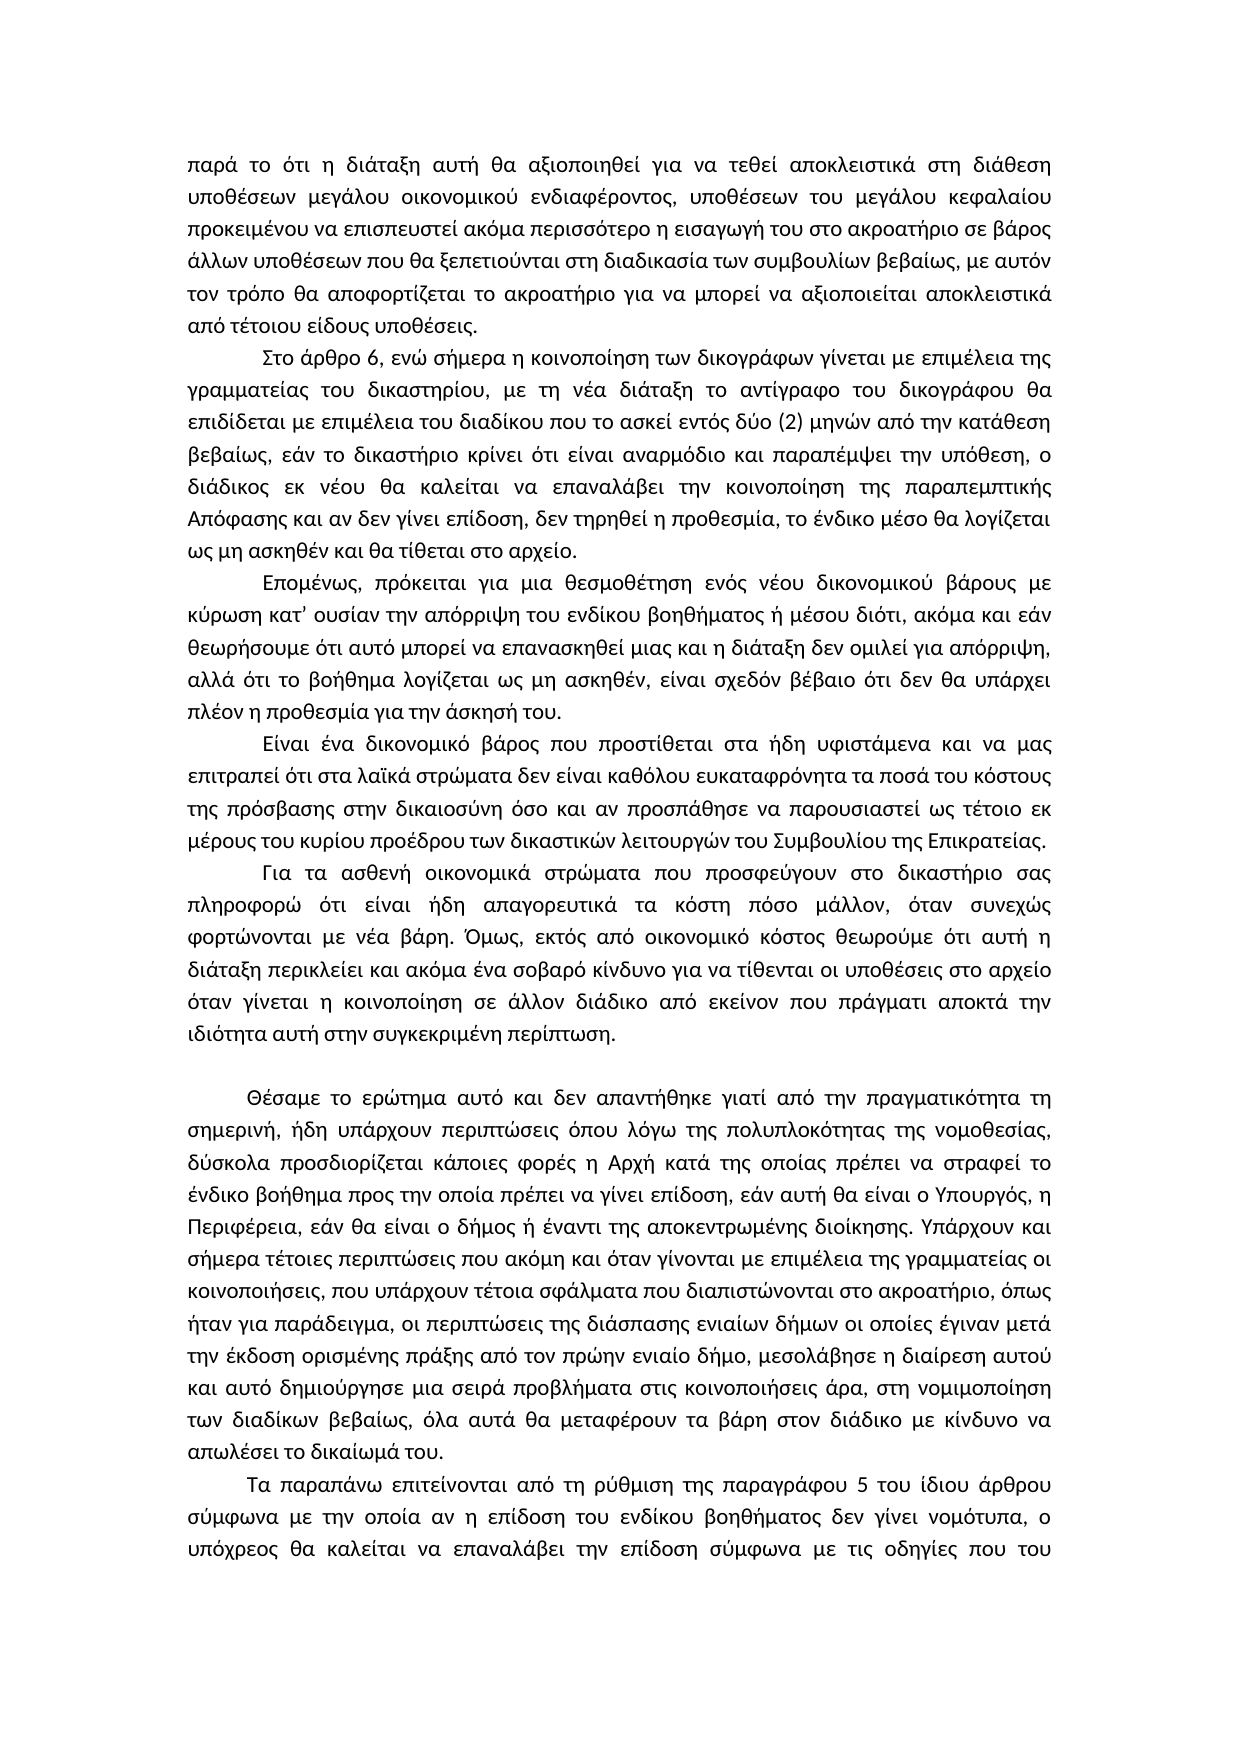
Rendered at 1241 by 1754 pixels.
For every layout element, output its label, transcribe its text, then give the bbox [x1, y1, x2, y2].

text Θέσαμε το ερώτημα αυτό και δεν απαντήθηκε γιατί από την πραγματικότητα τη σημερινή, ήδη υπάρχουν περιπτώσεις όπου λόγω της πολυπλοκότητας της νομοθεσίας, δύσκολα προσδιορίζεται κάποιες φορές η Αρχή κατά της οποίας πρέπει να στραφεί το ένδικο βοήθημα προς την οποία πρέπει να γίνει επίδοση, εάν αυτή θα είναι ο Υπουργός, η Περιφέρεια, εάν θα είναι ο δήμος ή έναντι της αποκεντρωμένης διοίκησης. Υπάρχουν και σήμερα τέτοιες περιπτώσεις που ακόμη και όταν γίνονται με επιμέλεια της γραμματείας οι κοινοποιήσεις, που υπάρχουν τέτοια σφάλματα που διαπιστώνονται στο ακροατήριο, όπως ήταν για παράδειγμα, οι περιπτώσεις της διάσπασης ενιαίων δήμων οι οποίες έγιναν μετά την έκδοση ορισμένης πράξης από τον πρώην ενιαίο δήμο, μεσολάβησε η διαίρεση αυτού και αυτό δημιούργησε μια σειρά προβλήματα στις κοινοποιήσεις άρα, στη νομιμοποίηση των διαδίκων βεβαίως, όλα αυτά θα μεταφέρουν τα βάρη στον διάδικο με κίνδυνο να απωλέσει το δικαίωμά του. [187, 1083, 1053, 1466]
subtitle Για τα ασθενή οικονομικά στρώματα που προσφεύγουν στο δικαστήριο σας πληροφορώ ότι είναι ήδη απαγορευτικά τα κόστη πόσο μάλλον, όταν συνεχώς φορτώνονται με νέα βάρη. Όμως, εκτός από οικονομικό κόστος θεωρούμε ότι αυτή η διάταξη περικλείει και ακόμα ένα σοβαρό κίνδυνο για να τίθενται οι υποθέσεις στο αρχείο όταν γίνεται η κοινοποίηση σε άλλον διάδικο από εκείνον που πράγματι αποκτά την ιδιότητα αυτή στην συγκεκριμένη περίπτωση. [187, 858, 1053, 1047]
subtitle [187, 150, 1053, 339]
subtitle Στο άρθρο 6, ενώ σήμερα η κοινοποίηση των δικογράφων γίνεται με επιμέλεια της γραμματείας του δικαστηρίου, με τη νέα διάταξη το αντίγραφο του δικογράφου θα επιδίδεται με επιμέλεια του διαδίκου που το ασκεί εντός δύο (2) μηνών από την κατάθεση βεβαίως, εάν το δικαστήριο κρίνει ότι είναι αναρμόδιο και παραπέμψει την υπόθεση, ο διάδικος εκ νέου θα καλείται να επαναλάβει την κοινοποίηση της παραπεμπτικής Απόφασης και αν δεν γίνει επίδοση, δεν τηρηθεί η προθεσμία, το ένδικο μέσο θα λογίζεται ως μη ασκηθέν και θα τίθεται στο αρχείο. [187, 343, 1053, 564]
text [187, 1470, 1053, 1562]
subtitle Επομένως, πρόκειται για μια θεσμοθέτηση ενός νέου δικονομικού βάρους με κύρωση κατ’ ουσίαν την απόρριψη του ενδίκου βοηθήματος ή μέσου διότι, ακόμα και εάν θεωρήσουμε ότι αυτό μπορεί να επανασκηθεί μιας και η διάταξη δεν ομιλεί για απόρριψη, αλλά ότι το βοήθημα λογίζεται ως μη ασκηθέν, είναι σχεδόν βέβαιο ότι δεν θα υπάρχει πλέον η προθεσμία για την άσκησή του. [187, 568, 1053, 725]
subtitle Είναι ένα δικονομικό βάρος που προστίθεται στα ήδη υφιστάμενα και να μας επιτραπεί ότι στα λαϊκά στρώματα δεν είναι καθόλου ευκαταφρόνητα τα ποσά του κόστους της πρόσβασης στην δικαιοσύνη όσο και αν προσπάθησε να παρουσιαστεί ως τέτοιο εκ μέρους του κυρίου προέδρου των δικαστικών λειτουργών του Συμβουλίου της Επικρατείας. [187, 729, 1053, 854]
